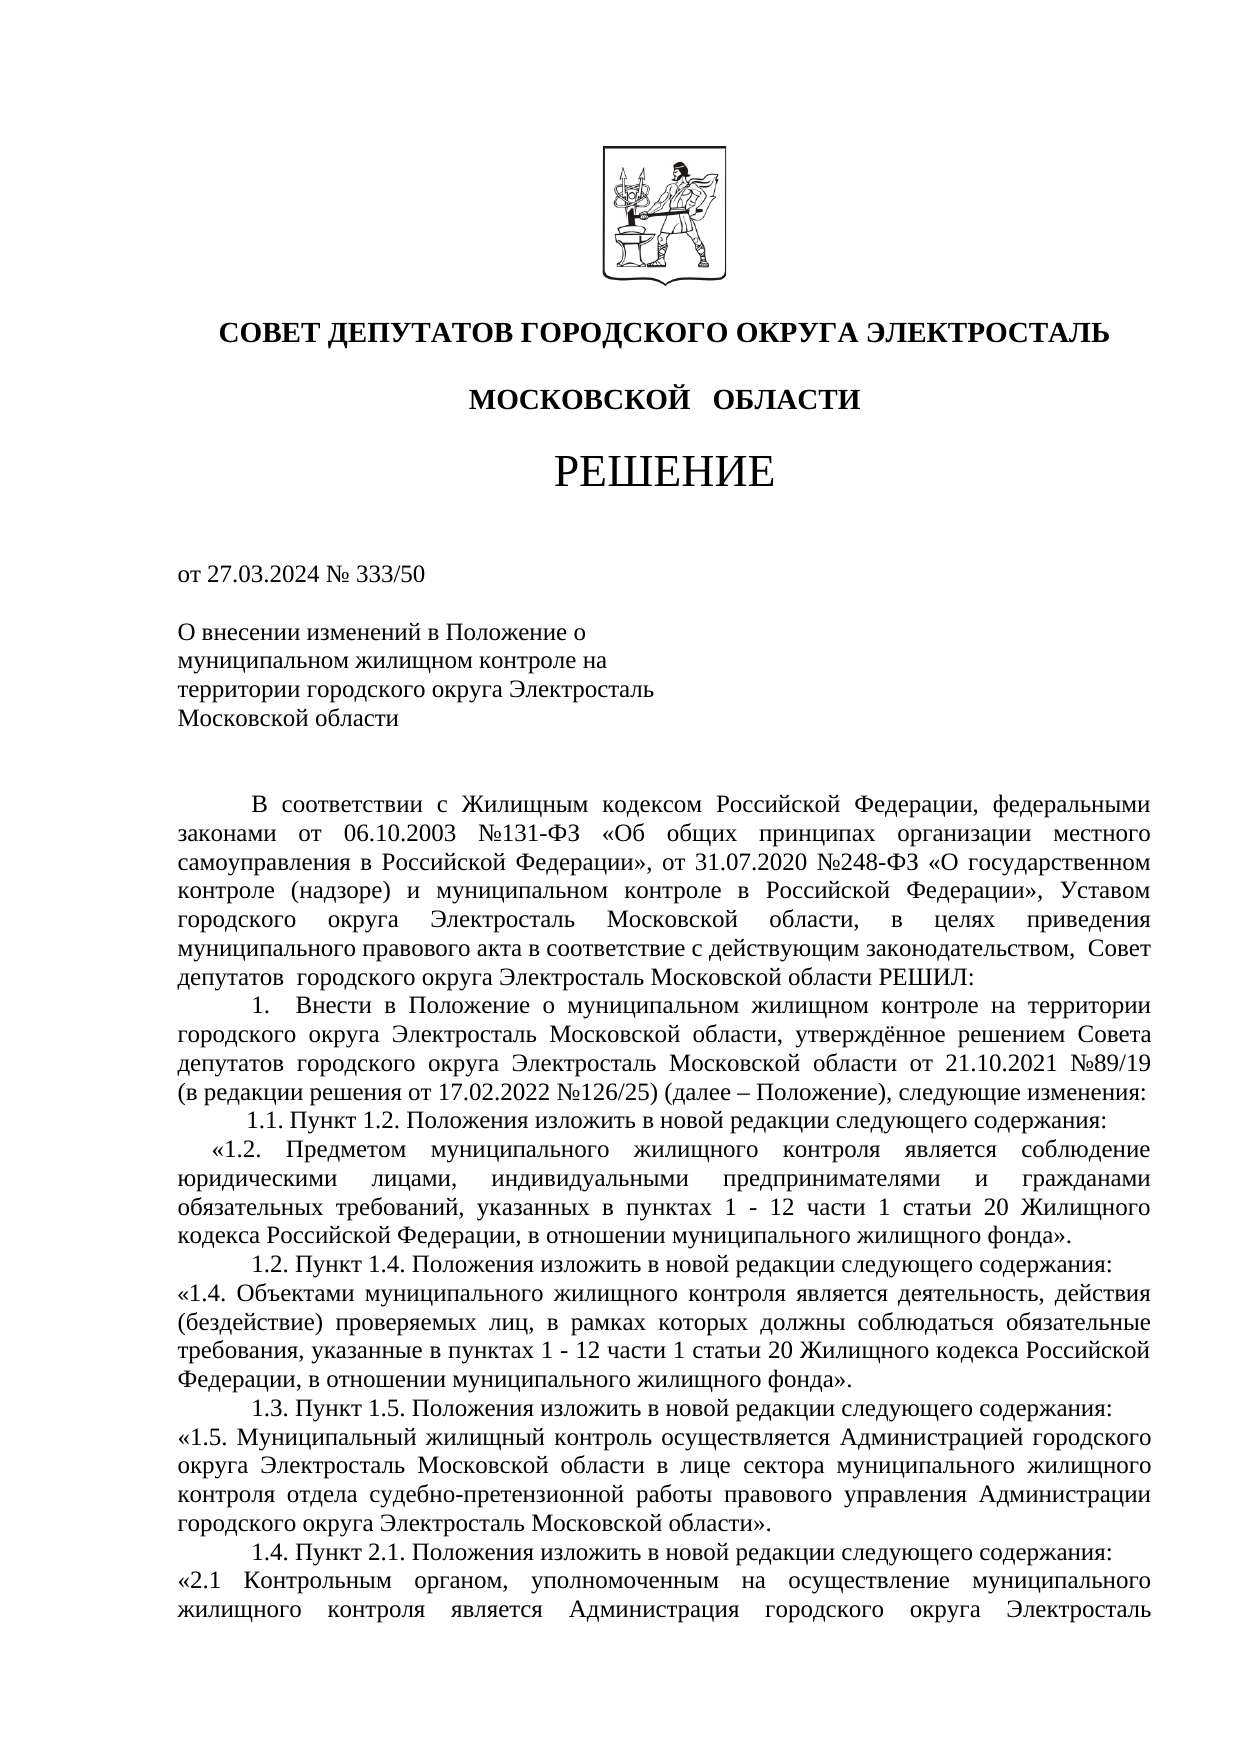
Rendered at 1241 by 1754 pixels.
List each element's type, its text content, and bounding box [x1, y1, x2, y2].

text МОСКОВСКОЙ ОБЛАСТИ [177, 382, 1152, 415]
text «1.5. Муниципальный жилищный контроль осуществляется Администрацией городского округа Электросталь Московской области в лице сектора муниципального жилищного контроля отдела судебно-претензионной работы правового управления Администрации городского округа Электросталь Московской области». [177, 1422, 1152, 1537]
picture [602, 146, 727, 286]
text О внесении изменений в Положение о муниципальном жилищном контроле на территории городского округа Электросталь Московской области [177, 617, 709, 732]
text «1.4. Объектами муниципального жилищного контроля является деятельность, действия (бездействие) проверяемых лиц, в рамках которых должны соблюдаться обязательные требования, указанные в пунктах 1 - 12 части 1 статьи 20 Жилищного кодекса Российской Федерации, в отношении муниципального жилищного фонда». [177, 1278, 1152, 1393]
text 1.3. Пункт 1.5. Положения изложить в новой редакции следующего содержания: [177, 1393, 1152, 1422]
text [177, 1565, 1152, 1623]
text 1.2. Пункт 1.4. Положения изложить в новой редакции следующего содержания: [177, 1249, 1152, 1278]
text В соответствии с Жилищным кодексом Российской Федерации, федеральными законами от 06.10.2003 №131-ФЗ «Об общих принципах организации местного самоуправления в Российской Федерации», от 31.07.2020 №248-ФЗ «О государственном контроле (надзоре) и муниципальном контроле в Российской Федерации», Уставом городского округа Электросталь Московской области, в целях приведения муниципального правового акта в соответствие с действующим законодательством, Совет депутатов городского округа Электросталь Московской области РЕШИЛ: [177, 789, 1152, 990]
text от 27.03.2024 № 333/50 [177, 559, 1152, 588]
text «1.2. Предметом муниципального жилищного контроля является соблюдение юридическими лицами, индивидуальными предпринимателями и гражданами обязательных требований, указанных в пунктах 1 - 12 части 1 статьи 20 Жилищного кодекса Российской Федерации, в отношении муниципального жилищного фонда». [162, 1134, 1152, 1249]
text РЕШЕНИЕ [177, 444, 1152, 497]
text СОВЕТ ДЕПУТАТОВ ГОРОДСКОГО ОКРУГА ЭЛЕКТРОСТАЛЬ [177, 315, 1152, 348]
text 1.1. Пункт 1.2. Положения изложить в новой редакции следующего содержания: [177, 1105, 1152, 1134]
list Внести в Положение о муниципальном жилищном контроле на территории городского округа Электросталь Московской области, утверждённое решением Совета депутатов городского округа Электросталь Московской области от 21.10.2021 №89/19 (в редакции решения от 17.02.2022 №126/25) (далее – Положение), следующие изменения: [177, 990, 1152, 1105]
text 1.4. Пункт 2.1. Положения изложить в новой редакции следующего содержания: [177, 1537, 1152, 1565]
